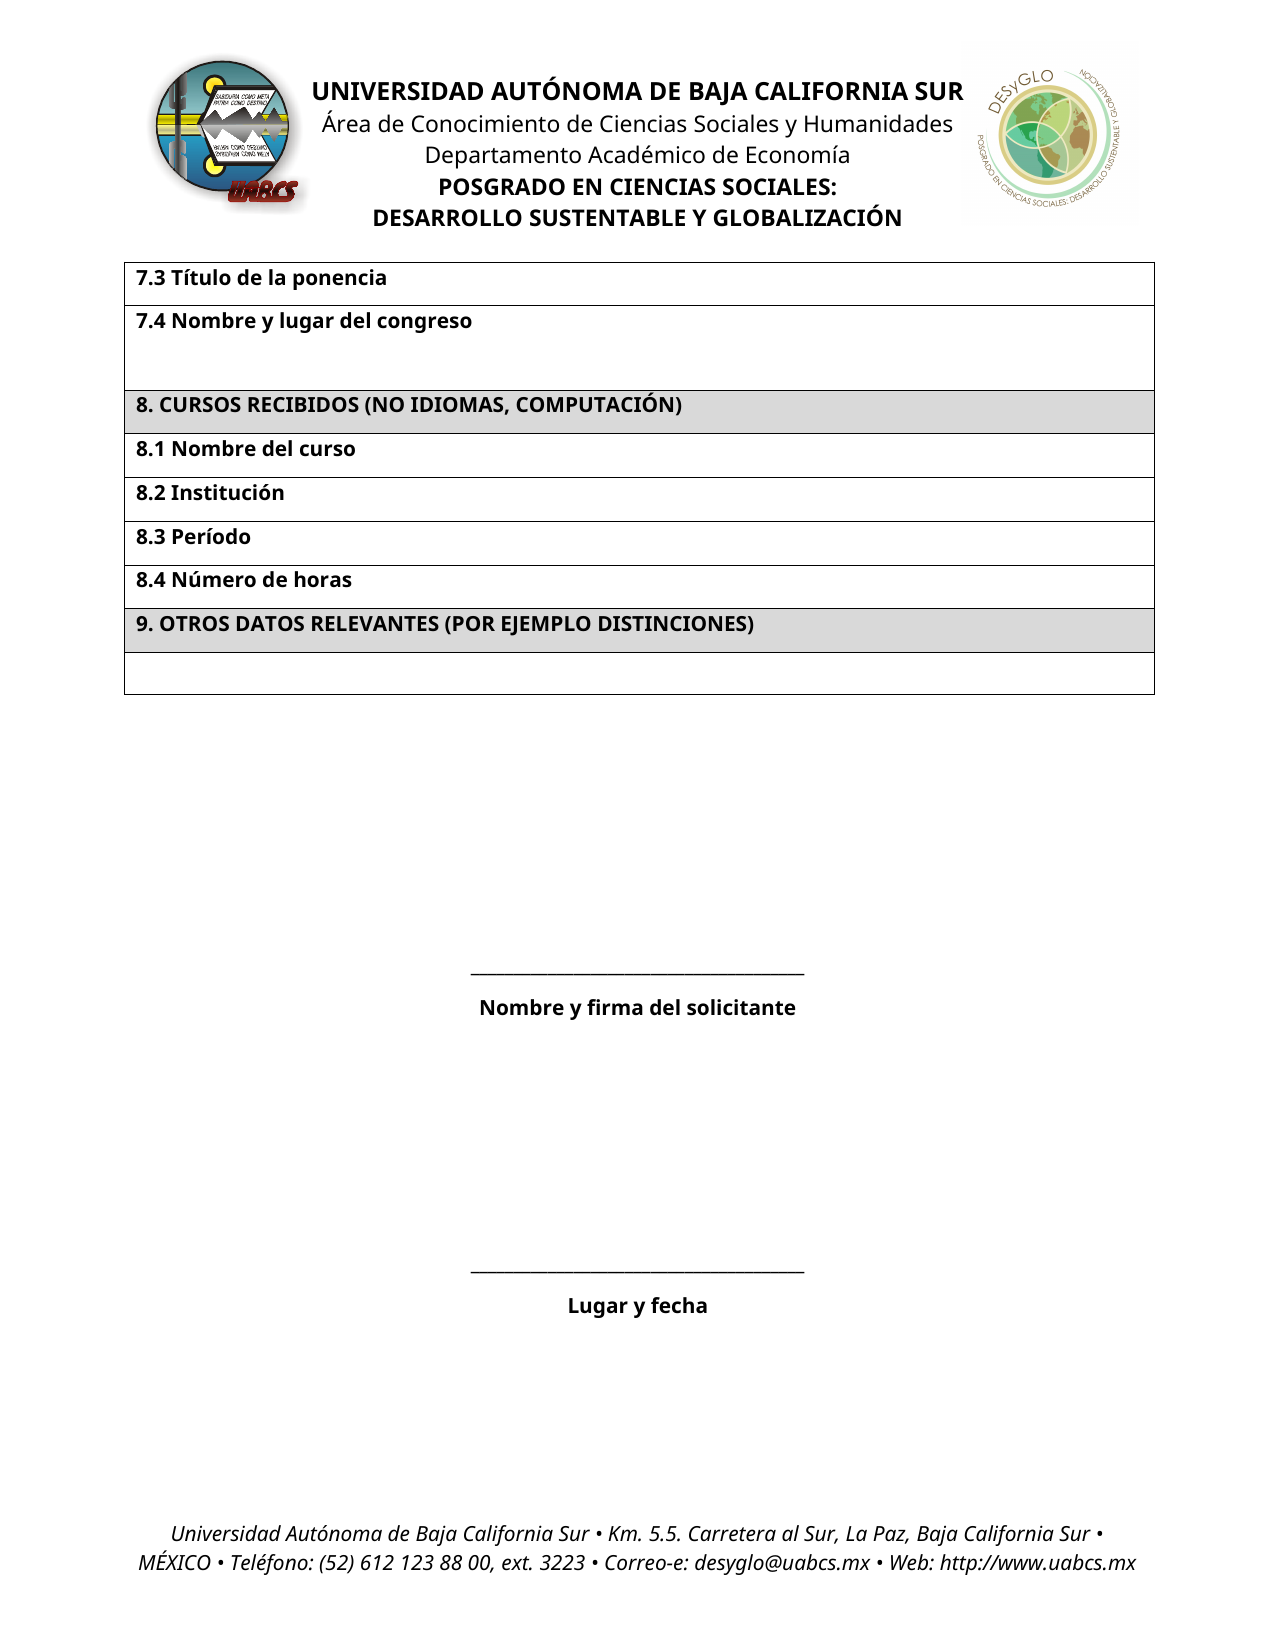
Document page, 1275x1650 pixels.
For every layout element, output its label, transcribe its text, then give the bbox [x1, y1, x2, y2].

text _______________________________________ [136, 950, 1139, 978]
text Nombre y firma del solicitante [136, 993, 1139, 1021]
table_cell 8.1 Nombre del curso [125, 434, 1154, 477]
table_cell 8.4 Número de horas [125, 566, 1154, 608]
table_cell 8. CURSOS RECIBIDOS (NO IDIOMAS, COMPUTACIÓN) [125, 391, 1154, 433]
table_cell 7.4 Nombre y lugar del congreso [125, 306, 1154, 389]
text Lugar y fecha [136, 1291, 1139, 1319]
table_cell [125, 653, 1154, 693]
text _______________________________________ [136, 1248, 1139, 1277]
table_cell 8.2 Institución [125, 478, 1154, 521]
picture [960, 41, 1140, 226]
table_cell 8.3 Período [125, 522, 1154, 564]
picture [145, 50, 313, 216]
table_cell 9. OTROS DATOS RELEVANTES (POR EJEMPLO DISTINCIONES) [125, 609, 1154, 652]
table_cell 7.3 Título de la ponencia [125, 263, 1154, 305]
